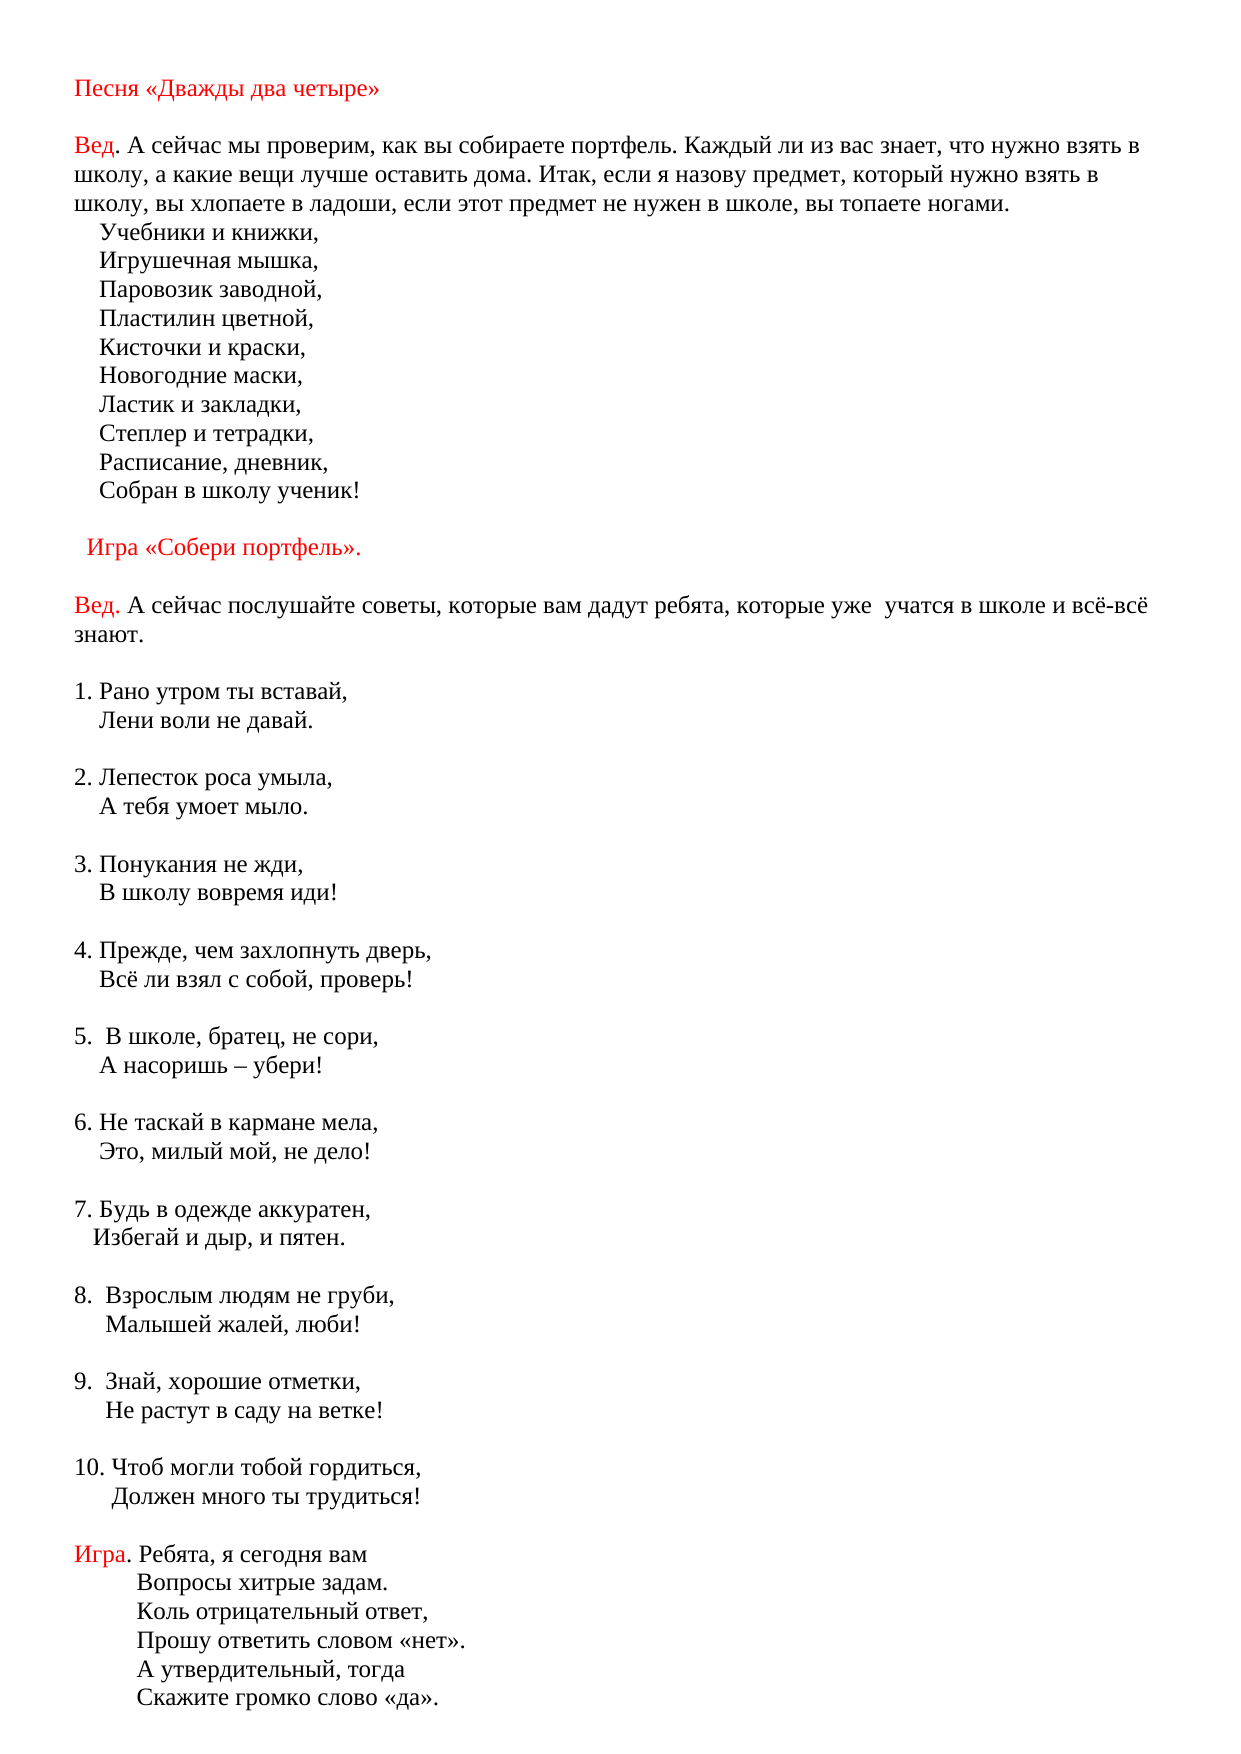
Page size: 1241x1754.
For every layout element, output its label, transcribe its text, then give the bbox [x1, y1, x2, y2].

text 6. Не таскай в кармане мела, [74, 1079, 1167, 1136]
text Вед. А сейчас послушайте советы, которые вам дадут ребята, которые уже учатся в школе и всё-всё знают. [74, 590, 1167, 647]
text Избегай и дыр, и пятен. [74, 1222, 1167, 1251]
text Лени воли не давай. [74, 705, 1167, 734]
text А утвердительный, тогда [74, 1654, 1167, 1682]
text В школу вовремя иди! [74, 877, 1167, 906]
text Пластилин цветной, [74, 303, 1167, 332]
text Кисточки и краски, [74, 332, 1167, 361]
text Вопросы хитрые задам. [74, 1567, 1167, 1596]
text Игра. Ребята, я сегодня вам [74, 1510, 1167, 1567]
text Игрушечная мышка, [74, 246, 1167, 274]
text Учебники и книжки, [74, 217, 1167, 246]
text Это, милый мой, не дело! [74, 1136, 1167, 1165]
text 5. В школе, братец, не сори, [74, 992, 1167, 1050]
text 1. Рано утром ты вставай, [74, 676, 1167, 705]
text А тебя умоет мыло. [74, 791, 1167, 820]
text Песня «Дважды два четыре» [74, 73, 1167, 102]
text 3. Понукания не жди, [74, 820, 1167, 877]
text Игра «Собери портфель». [74, 532, 1167, 561]
text Паровозик заводной, [74, 274, 1167, 303]
text Не растут в саду на ветке! [74, 1395, 1167, 1424]
text 9. Знай, хорошие отметки, [74, 1337, 1167, 1395]
text 2. Лепесток роса умыла, [74, 734, 1167, 791]
text Должен много ты трудиться! [74, 1481, 1167, 1510]
text 8. Взрослым людям не груби, [74, 1280, 1167, 1309]
text А насоришь – убери! [74, 1050, 1167, 1079]
text Собран в школу ученик! [74, 476, 1167, 504]
text Расписание, дневник, [74, 447, 1167, 476]
text Коль отрицательный ответ, [74, 1596, 1167, 1625]
text 4. Прежде, чем захлопнуть дверь, [74, 906, 1167, 964]
text 7. Будь в одежде аккуратен, [74, 1165, 1167, 1222]
text Ластик и закладки, [74, 389, 1167, 418]
text Степлер и тетрадки, [74, 418, 1167, 447]
text Вед. А сейчас мы проверим, как вы собираете портфель. Каждый ли из вас знает, что нужно взять в школу, а какие вещи лучше оставить дома. Итак, если я назову предмет, который нужно взять в школу, вы хлопаете в ладоши, если этот предмет не нужен в школе, вы топаете ногами. [74, 131, 1167, 217]
text Малышей жалей, люби! [74, 1309, 1167, 1337]
text Всё ли взял с собой, проверь! [74, 964, 1167, 992]
text Прошу ответить словом «нет». [74, 1625, 1167, 1654]
text 10. Чтоб могли тобой гордиться, [74, 1424, 1167, 1481]
text Скажите громко слово «да». [74, 1682, 1167, 1711]
text Новогодние маски, [74, 361, 1167, 389]
